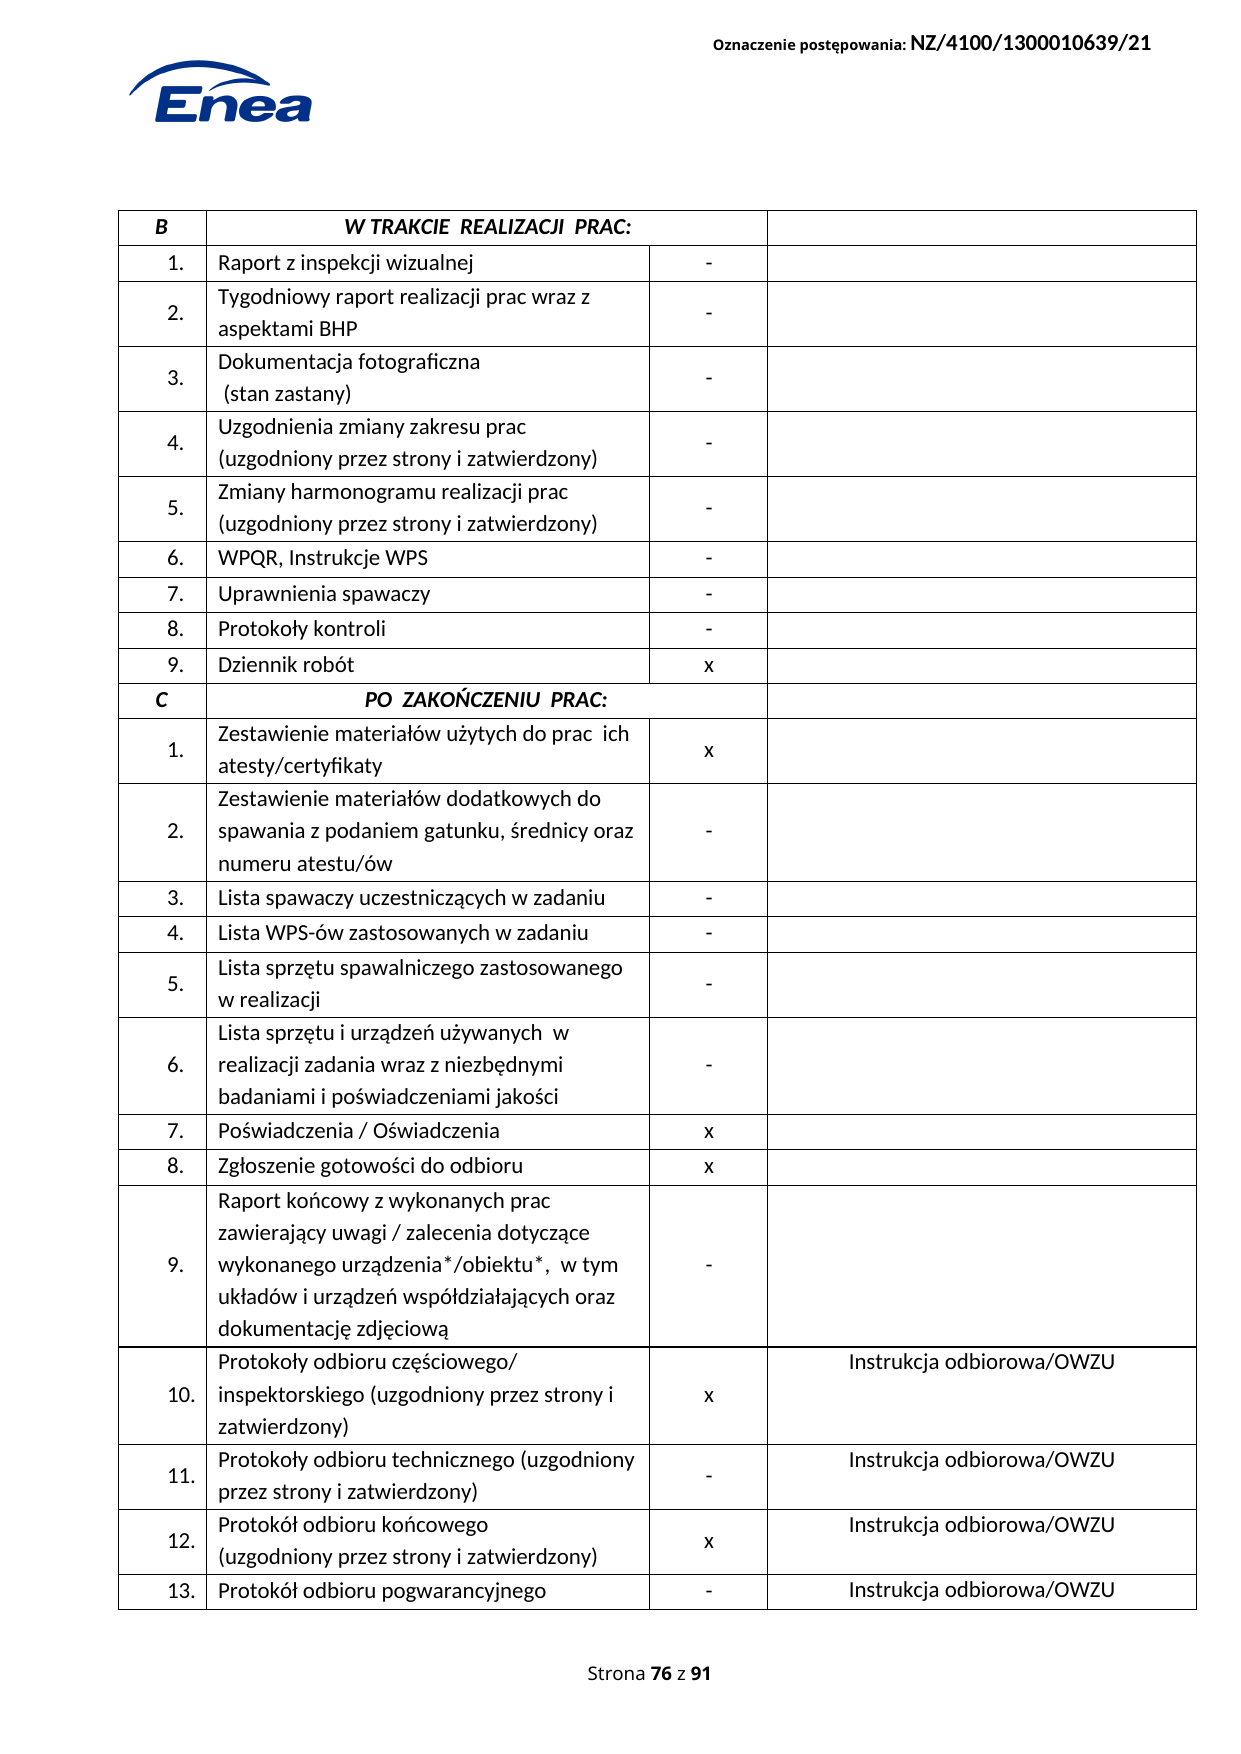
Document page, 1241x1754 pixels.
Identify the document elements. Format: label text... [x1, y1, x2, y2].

table_cell [768, 282, 1196, 346]
table_cell PO ZAKOŃCZENIU PRAC: [207, 684, 767, 718]
table_cell [768, 649, 1196, 683]
table_cell Zmiany harmonogramu realizacji prac (uzgodniony przez strony i zatwierdzony) [207, 477, 649, 541]
table_cell [768, 542, 1196, 577]
table_cell x [650, 1115, 767, 1149]
table_cell Raport z inspekcji wizualnej [207, 246, 649, 281]
table_cell - [650, 917, 767, 952]
table_cell - [650, 578, 767, 612]
table_cell x [650, 1150, 767, 1185]
table_cell Protokoły odbioru technicznego (uzgodniony przez strony i zatwierdzony) [207, 1445, 649, 1509]
table_cell Uprawnienia spawaczy [207, 578, 649, 612]
table_cell Protokół odbioru pogwarancyjnego [207, 1575, 649, 1609]
table_cell [768, 246, 1196, 281]
table_cell [119, 1510, 206, 1574]
table_cell [768, 953, 1196, 1017]
table_cell [119, 719, 206, 783]
table_cell Protokoły kontroli [207, 613, 649, 647]
table_cell W TRAKCIE REALIZACJI PRAC: [207, 211, 767, 245]
table_cell [119, 613, 206, 647]
table_cell [768, 1018, 1196, 1114]
table_cell [768, 1115, 1196, 1149]
table_cell Lista sprzętu spawalniczego zastosowanego w realizacji [207, 953, 649, 1017]
picture [117, 50, 324, 124]
table_cell B [119, 211, 206, 245]
table_cell Raport końcowy z wykonanych prac zawierający uwagi / zalecenia dotyczące wykonanego urządzenia*/obiektu*, w tym układów i urządzeń współdziałających oraz dokumentację zdjęciową [207, 1186, 649, 1346]
table_cell [768, 917, 1196, 952]
table_cell [768, 613, 1196, 647]
table_cell - [650, 542, 767, 577]
table_cell [119, 412, 206, 476]
table_cell Instrukcja odbiorowa/OWZU [768, 1510, 1196, 1574]
table_cell x [650, 1510, 767, 1574]
table_cell [119, 784, 206, 881]
table_cell [119, 1186, 206, 1346]
table_cell x [650, 649, 767, 683]
table_cell - [650, 412, 767, 476]
table_cell [119, 347, 206, 411]
table_cell [768, 211, 1196, 245]
table_cell - [650, 953, 767, 1017]
table_cell - [650, 1575, 767, 1609]
table_cell Dziennik robót [207, 649, 649, 683]
table_cell - [650, 1445, 767, 1509]
table_cell Lista WPS-ów zastosowanych w zadaniu [207, 917, 649, 952]
table_cell [119, 246, 206, 281]
table_cell - [650, 613, 767, 647]
table_cell Zgłoszenie gotowości do odbioru [207, 1150, 649, 1185]
table_cell [768, 1150, 1196, 1185]
table_cell [768, 578, 1196, 612]
table_cell [768, 784, 1196, 881]
table_cell [119, 953, 206, 1017]
table_cell [119, 282, 206, 346]
table_cell Tygodniowy raport realizacji prac wraz z aspektami BHP [207, 282, 649, 346]
table_cell [768, 1186, 1196, 1346]
table_cell - [650, 1186, 767, 1346]
table_cell Zestawienie materiałów dodatkowych do spawania z podaniem gatunku, średnicy oraz numeru atestu/ów [207, 784, 649, 881]
table_cell Poświadczenia / Oświadczenia [207, 1115, 649, 1149]
table_cell [119, 1348, 206, 1444]
table_cell [119, 882, 206, 916]
table_cell [768, 882, 1196, 916]
table_cell - [650, 246, 767, 281]
table_cell [119, 1018, 206, 1114]
table_cell Instrukcja odbiorowa/OWZU [768, 1575, 1196, 1609]
table_cell Instrukcja odbiorowa/OWZU [768, 1445, 1196, 1509]
table_cell Instrukcja odbiorowa/OWZU [768, 1348, 1196, 1444]
table_cell - [650, 784, 767, 881]
table_cell [768, 719, 1196, 783]
table_cell [119, 1150, 206, 1185]
table_cell Dokumentacja fotograficzna (stan zastany) [207, 347, 649, 411]
table_cell - [650, 347, 767, 411]
table_cell [119, 649, 206, 683]
table_cell WPQR, Instrukcje WPS [207, 542, 649, 577]
table_cell x [650, 1348, 767, 1444]
table_cell Protokoły odbioru częściowego/ inspektorskiego (uzgodniony przez strony i zatwierdzony) [207, 1348, 649, 1444]
table_cell C [119, 684, 206, 718]
table_cell [119, 1575, 206, 1609]
table_cell [119, 1115, 206, 1149]
table_cell Zestawienie materiałów użytych do prac ich atesty/certyfikaty [207, 719, 649, 783]
table_cell [768, 412, 1196, 476]
table_cell - [650, 1018, 767, 1114]
table_cell - [650, 282, 767, 346]
table_cell x [650, 719, 767, 783]
table_cell [119, 542, 206, 577]
table_cell Protokół odbioru końcowego (uzgodniony przez strony i zatwierdzony) [207, 1510, 649, 1574]
table_cell - [650, 477, 767, 541]
table_cell [119, 1445, 206, 1509]
table_cell [119, 477, 206, 541]
table_cell Lista sprzętu i urządzeń używanych w realizacji zadania wraz z niezbędnymi badaniami i poświadczeniami jakości [207, 1018, 649, 1114]
table_cell [119, 917, 206, 952]
table_cell - [650, 882, 767, 916]
table_cell [768, 477, 1196, 541]
table_cell Uzgodnienia zmiany zakresu prac (uzgodniony przez strony i zatwierdzony) [207, 412, 649, 476]
table_cell Lista spawaczy uczestniczących w zadaniu [207, 882, 649, 916]
table_cell [768, 347, 1196, 411]
table_cell [119, 578, 206, 612]
table_cell [768, 684, 1196, 718]
